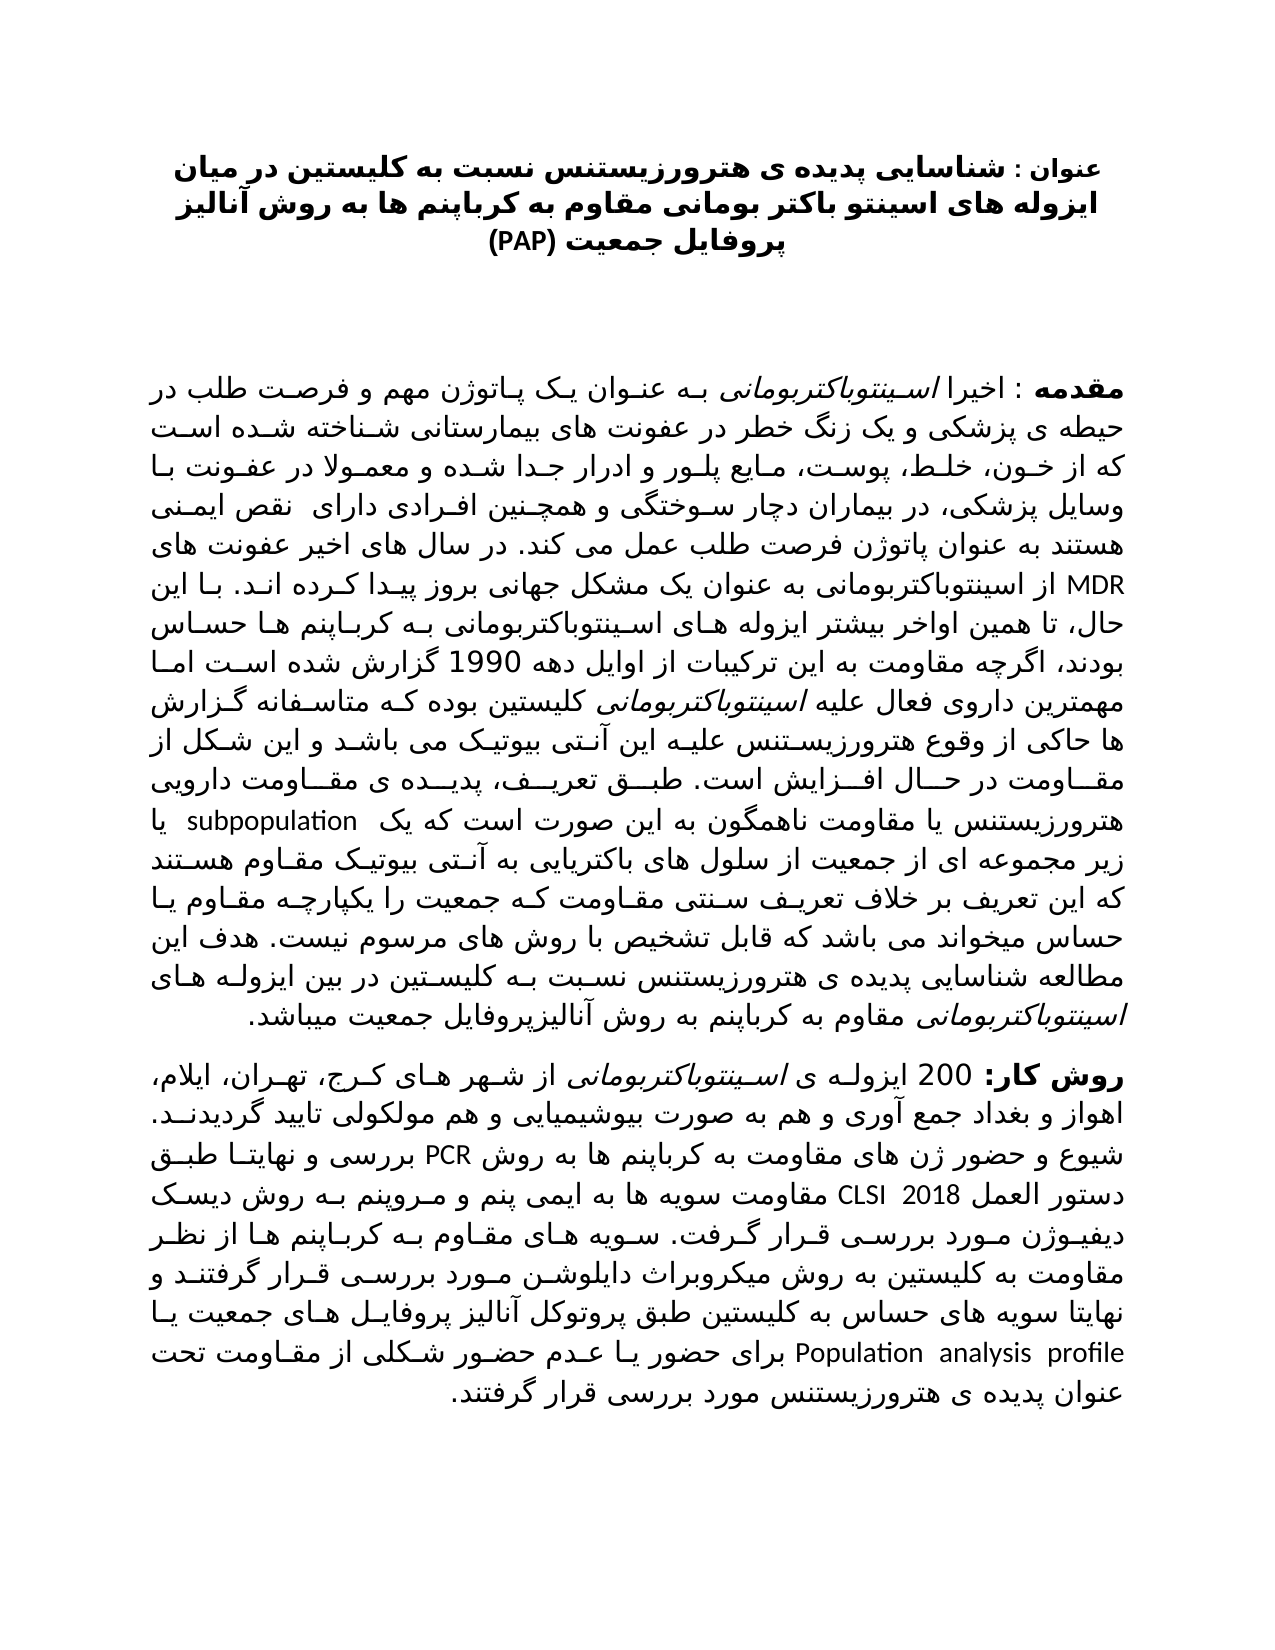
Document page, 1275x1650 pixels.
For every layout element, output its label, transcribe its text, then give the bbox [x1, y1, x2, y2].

text مقدمه : اخیرا اسینتوباکتربومانی به عنوان یک پاتوژن مهم و فرصت طلب در حیطه ی پزشکی و یک زنگ خطر در عفونت های بیمارستانی شناخته شده است که از خون، خلط، پوست، مایع پلور و ادرار جدا شده و معمولا در عفونت با وسایل پزشکی، در بیماران دچار سوختگی و همچنین افرادی دارای نقص ایمنی هستند به عنوان پاتوژن فرصت طلب عمل می کند. در سال های اخیر عفونت های MDR از اسینتوباکتربومانی به عنوان یک مشکل جهانی بروز پیدا کرده اند. با این حال، تا همین اواخر بیشتر ایزوله های اسینتوباکتربومانی به کرباپنم ها حساس بودند، اگرچه مقاومت به این ترکیبات از اوایل دهه 1990 گزارش شده است اما مهمترین داروی فعال علیه اسینتوباکتربومانی کلیستین بوده که متاسفانه گزارش ها حاکی از وقوع هترورزیستنس علیه این آنتی بیوتیک می باشد و این شکل از مقاومت در حال افزایش است. طبق تعریف، پدیده ی مقاومت دارویی هترورزیستنس یا مقاومت ناهمگون به این صورت است که یک subpopulation یا زیر مجموعه ای از جمعیت از سلول های باکتریایی به آنتی بیوتیک مقاوم هستند که این تعریف بر خلاف تعریف سنتی مقاومت که جمعیت را یکپارچه مقاوم یا حساس میخواند می باشد که قابل تشخیص با روش های مرسوم نیست. هدف این مطالعه شناسایی پدیده ی هترورزیستنس نسبت به کلیستین در بین ایزوله های اسینتوباکتربومانی مقاوم به کرباپنم به روش آنالیزپروفایل جمعیت میباشد. [150, 371, 1125, 1032]
text عنوان : شناسایی پدیده ی هترورزیستنس نسبت به کلیستین در میان ایزوله های اسینتو باکتر بومانی مقاوم به کرباپنم ها به روش آنالیز پروفایل جمعیت (PAP) [150, 150, 1125, 258]
text روش کار: 200 ایزوله ی اسینتوباکتربومانی از شهر های کرج، تهران، ایلام، اهواز و بغداد جمع آوری و هم به صورت بیوشیمیایی و هم مولکولی تایید گردیدند. شیوع و حضور ژن های مقاومت به کرباپنم ها به روش PCR بررسی و نهایتا طبق دستور العمل CLSI 2018 مقاومت سویه ها به ایمی پنم و مروپنم به روش دیسک دیفیوژن مورد بررسی قرار گرفت. سویه های مقاوم به کرباپنم ها از نظر مقاومت به کلیستین به روش میکروبراث دایلوشن مورد بررسی قرار گرفتند و نهایتا سویه های حساس به کلیستین طبق پروتوکل آنالیز پروفایل های جمعیت یا Population analysis profile برای حضور یا عدم حضور شکلی از مقاومت تحت عنوان پدیده ی هترورزیستنس مورد بررسی قرار گرفتند. [150, 1058, 1125, 1409]
